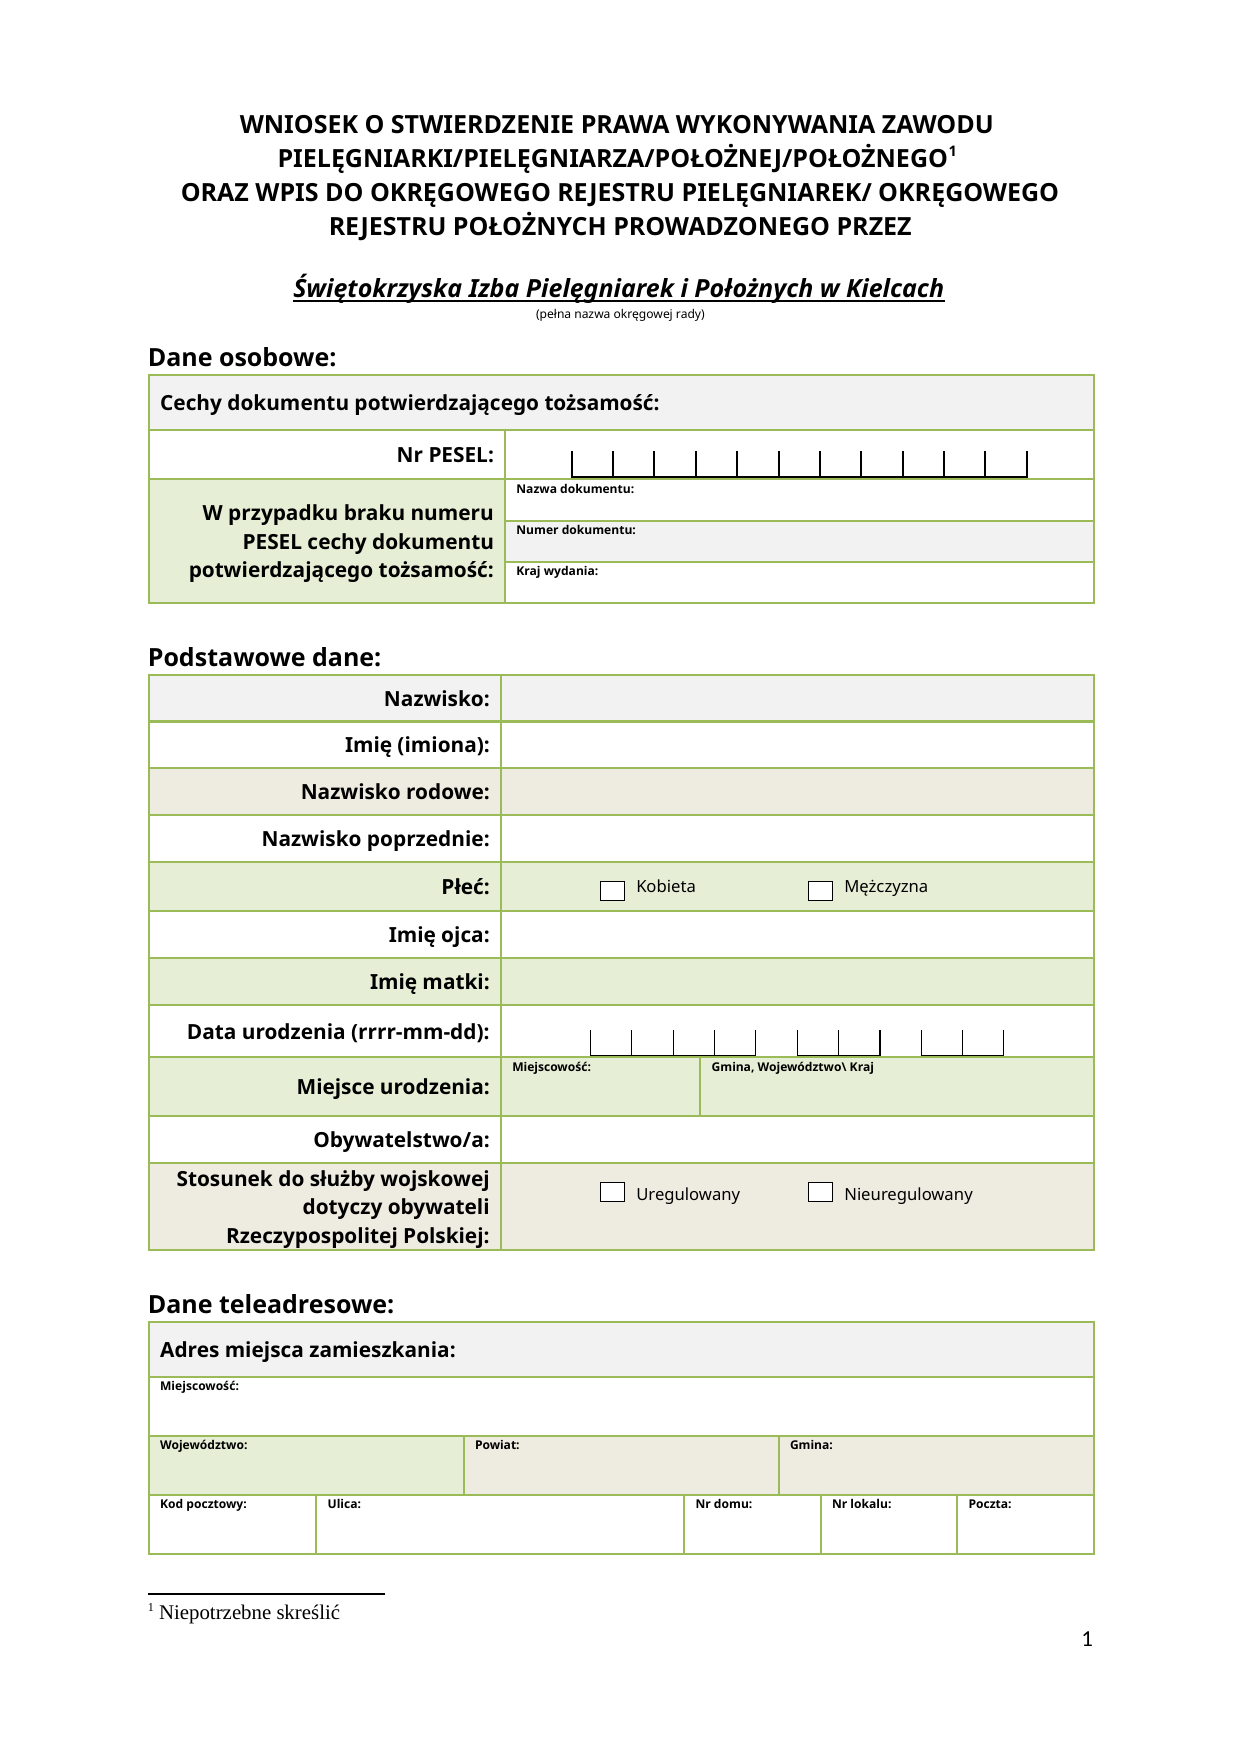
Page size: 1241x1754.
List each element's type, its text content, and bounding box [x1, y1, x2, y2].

table_cell W przypadku braku numeru PESEL cechy dokumentu potwierdzającego tożsamość: [150, 480, 504, 602]
table_header [502, 676, 1093, 720]
table_cell Poczta: [958, 1496, 1093, 1553]
text Dane teleadresowe: [148, 1287, 1092, 1321]
table_cell Kraj wydania: [506, 563, 1093, 602]
table_cell Nazwisko poprzednie: [150, 816, 500, 861]
table_cell Płeć: [150, 863, 500, 910]
table_cell Nr PESEL: [150, 431, 504, 478]
table_cell Miejsce urodzenia: [150, 1058, 500, 1115]
table_cell [502, 959, 1093, 1004]
table_cell Nazwisko rodowe: [150, 769, 500, 814]
text (pełna nazwa okręgowej rady) [148, 305, 1092, 333]
table_cell Imię matki: [150, 959, 500, 1004]
table_header Nazwisko: [150, 676, 500, 720]
table_cell Województwo: [150, 1437, 463, 1494]
table_cell Imię (imiona): [150, 723, 500, 767]
table_cell Numer dokumentu: [506, 522, 1093, 561]
table_cell Stosunek do służby wojskowej dotyczy obywateli Rzeczypospolitej Polskiej: [150, 1164, 500, 1249]
table_cell Powiat: [465, 1437, 778, 1494]
table_cell Nr domu: [685, 1496, 820, 1553]
table_cell [502, 723, 1093, 767]
table_cell [502, 1164, 1093, 1249]
table_cell Nazwa dokumentu: [506, 480, 1093, 519]
table_cell Obywatelstwo/a: [150, 1117, 500, 1162]
table_cell [502, 863, 1093, 910]
text Podstawowe dane: [148, 639, 1092, 673]
text Dane osobowe: [148, 340, 1092, 374]
table_header Adres miejsca zamieszkania: [150, 1323, 1093, 1376]
table_cell [502, 769, 1093, 814]
table_cell Kod pocztowy: [150, 1496, 315, 1553]
table_cell Imię ojca: [150, 912, 500, 957]
table_cell Nr lokalu: [822, 1496, 956, 1553]
text WNIOSEK O STWIERDZENIE PRAWA WYKONYWANIA ZAWODU PIELĘGNIARKI/PIELĘGNIARZA/POŁOŻNEJ/POŁOŻNEGO ORAZ WPIS DO OKRĘGOWEGO REJESTRU PIELĘGNIAREK/ OKRĘGOWEGO REJESTRU POŁOŻNYCH PROWADZONEGO PRZEZ [148, 106, 1092, 243]
table_cell [502, 912, 1093, 957]
table_cell [502, 1117, 1093, 1162]
table_cell Data urodzenia (rrrr-mm-dd): [150, 1006, 500, 1056]
table_header Cechy dokumentu potwierdzającego tożsamość: [150, 376, 1093, 429]
table_cell [502, 1006, 1093, 1056]
table_cell [502, 816, 1093, 861]
table_cell Gmina: [780, 1437, 1093, 1494]
text Świętokrzyska Izba Pielęgniarek i Położnych w Kielcach [148, 243, 1092, 305]
table_cell Miejscowość: [502, 1058, 699, 1115]
table_cell [506, 431, 1093, 478]
table_cell Miejscowość: [150, 1378, 1093, 1435]
table_cell Ulica: [317, 1496, 683, 1553]
table_cell Gmina, Województwo\ Kraj [701, 1058, 1093, 1115]
